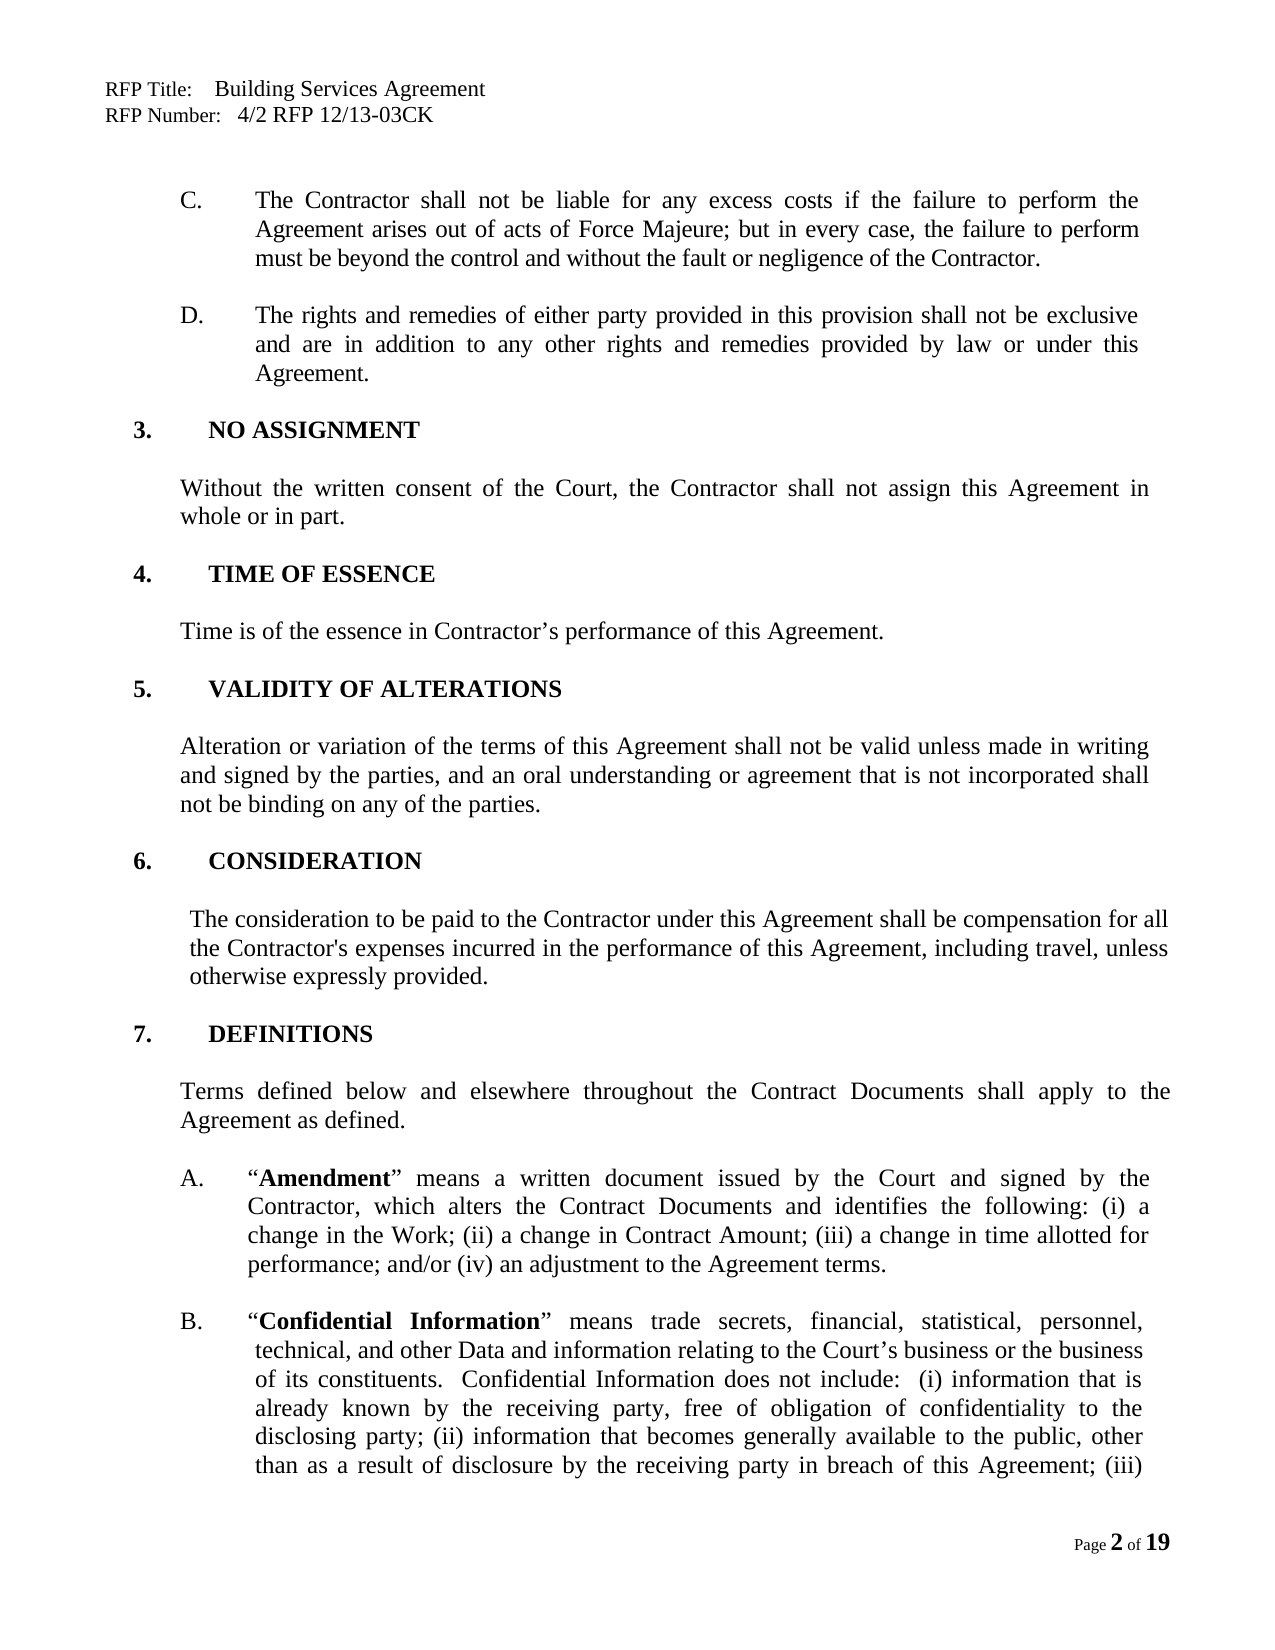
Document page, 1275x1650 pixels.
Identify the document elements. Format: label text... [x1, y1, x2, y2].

text TIME OF ESSENCE [133, 559, 1170, 588]
subtitle Time is of the essence in Contractor’s performance of this Agreement. [180, 616, 1151, 645]
text VALIDITY OF ALTERATIONS [133, 674, 1170, 703]
text DEFINITIONS [133, 1019, 1170, 1048]
subtitle Without the written consent of the Court, the Contractor shall not assign this Agreement in whole or in part. [180, 473, 1151, 530]
subtitle Terms defined below and elsewhere throughout the Contract Documents shall apply to the Agreement as defined. [180, 1076, 1172, 1134]
list The consideration to be paid to the Contractor under this Agreement shall be compensation for all the Contractor's expenses incurred in the performance of this Agreement, including travel, unless otherwise expressly provided. [189, 904, 1170, 990]
text CONSIDERATION [133, 846, 1170, 875]
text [180, 1306, 1144, 1479]
text The Contractor shall not be liable for any excess costs if the failure to perform the Agreement arises out of acts of Force Majeure; but in every case, the failure to perform must be beyond the control and without the fault or negligence of the Contractor. [180, 185, 1140, 271]
text The rights and remedies of either party provided in this provision shall not be exclusive and are in addition to any other rights and remedies provided by law or under this Agreement. [180, 300, 1140, 386]
text NO ASSIGNMENT [133, 415, 1170, 444]
list “Amendment” means a written document issued by the Court and signed by the Contractor, which alters the Contract Documents and identifies the following: (i) a change in the Work; (ii) a change in Contract Amount; (iii) a change in time allotted for performance; and/or (iv) an adjustment to the Agreement terms. [180, 1163, 1151, 1278]
subtitle Alteration or variation of the terms of this Agreement shall not be valid unless made in writing and signed by the parties, and an oral understanding or agreement that is not incorporated shall not be binding on any of the parties. [180, 731, 1151, 818]
